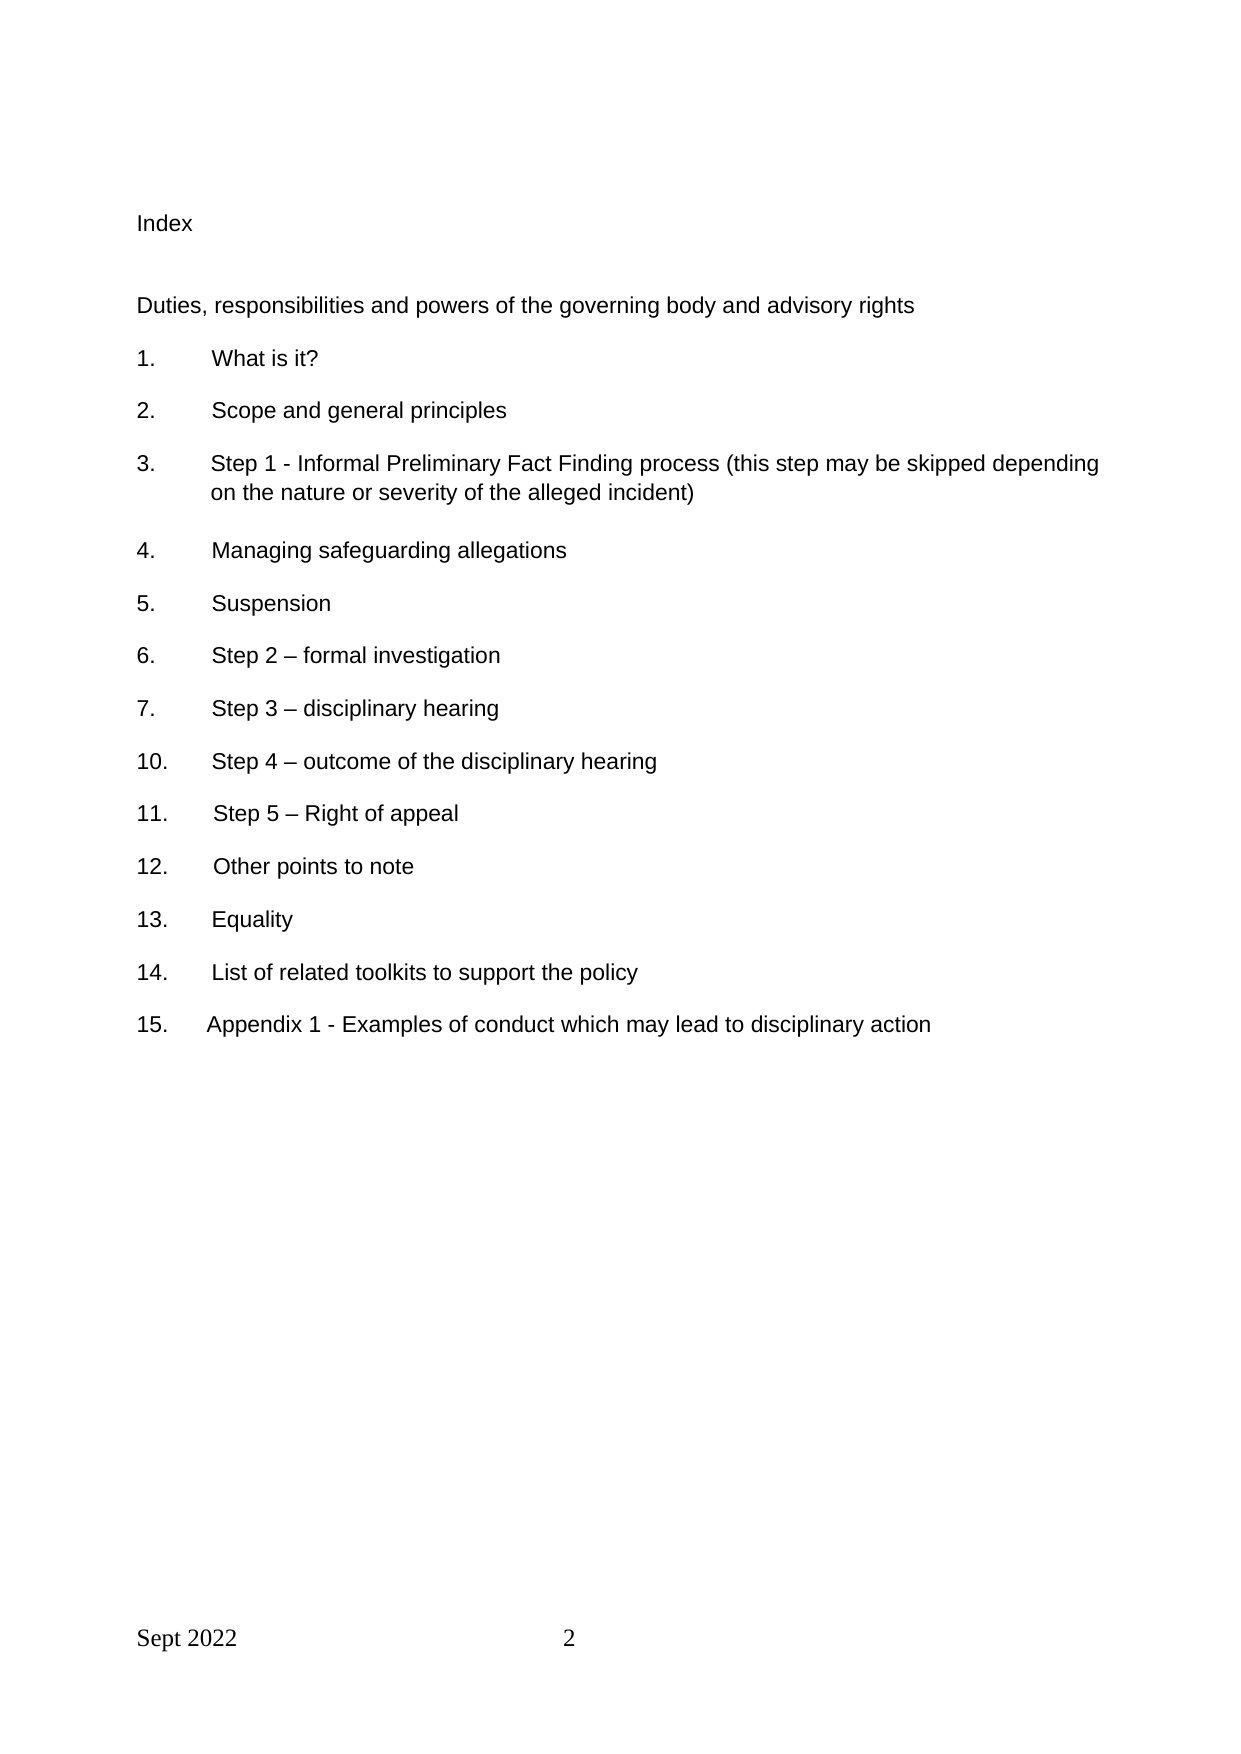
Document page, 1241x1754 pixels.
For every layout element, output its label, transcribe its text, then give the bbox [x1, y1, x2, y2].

text Duties, responsibilities and powers of the governing body and advisory rights [136, 292, 1104, 318]
text 11. Step 5 – Right of appeal [136, 800, 1104, 827]
text 10. Step 4 – outcome of the disciplinary hearing [136, 748, 1104, 774]
text 3. Step 1 - Informal Preliminary Fact Finding process (this step may be skipped depending on the nature or severity of the alleged incident) [136, 450, 1104, 534]
text 1. What is it? [136, 344, 1104, 371]
text 4. Managing safeguarding allegations [136, 537, 1104, 563]
text Index [136, 210, 1104, 237]
text 15. Appendix 1 - Examples of conduct which may lead to disciplinary action [136, 1011, 1104, 1037]
text 6. Step 2 – formal investigation [136, 642, 1104, 668]
text 7. Step 3 – disciplinary hearing [136, 695, 1104, 721]
text 14. List of related toolkits to support the policy [136, 958, 1104, 985]
text 13. Equality [136, 906, 1104, 932]
text 12. Other points to note [136, 853, 1104, 879]
text 2. Scope and general principles [136, 397, 1104, 423]
text 5. Suspension [136, 589, 1104, 616]
